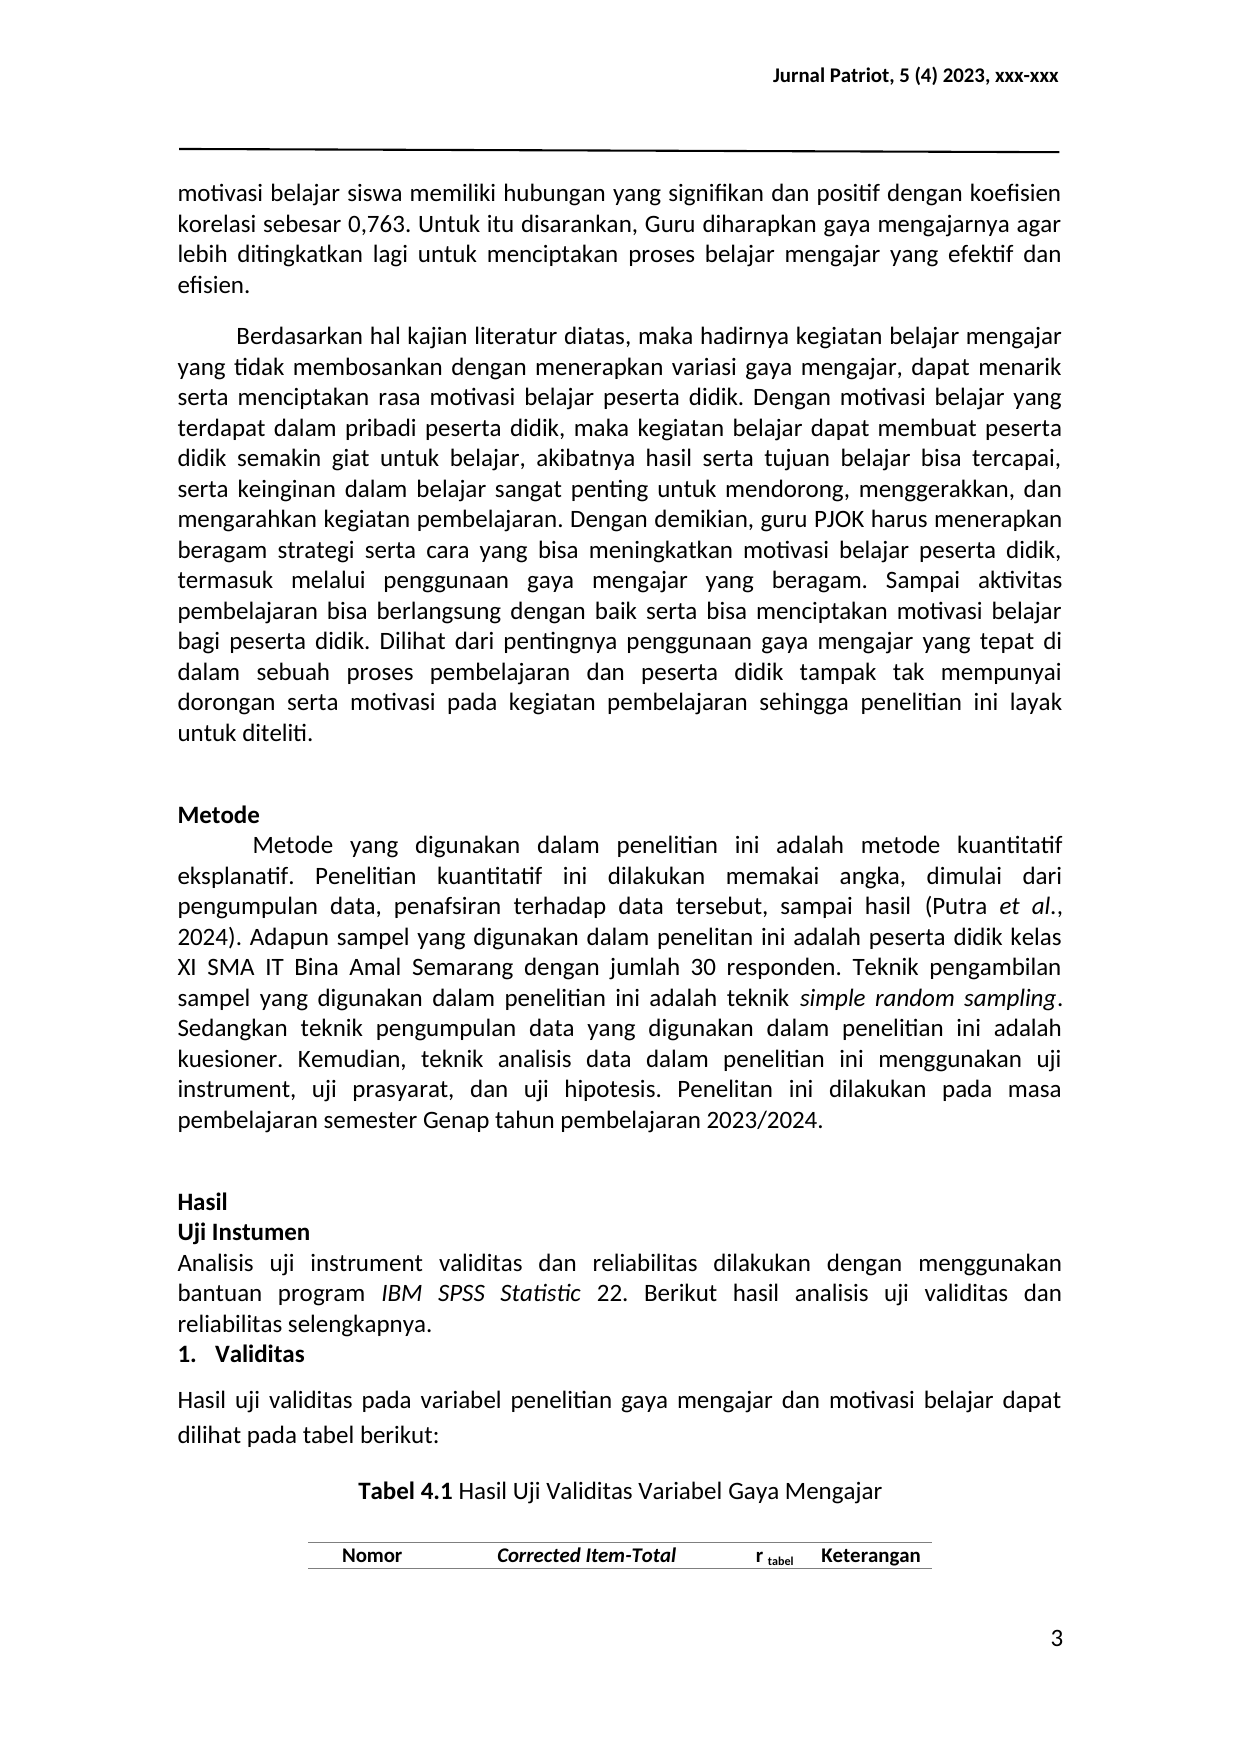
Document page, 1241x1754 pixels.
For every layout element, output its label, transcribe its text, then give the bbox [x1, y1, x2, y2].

text Hasil [177, 1186, 1063, 1216]
table_header Nomor Item [308, 1543, 436, 1568]
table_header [436, 1543, 739, 1568]
text Metode [177, 799, 1063, 829]
text Analisis uji instrument validitas dan reliabilitas dilakukan dengan menggunakan bantuan program IBM SPSS Statistic 22. Berikut hasil analisis uji validitas dan reliabilitas selengkapnya. [177, 1247, 1063, 1338]
text Hasil uji validitas pada variabel penelitian gaya mengajar dan motivasi belajar dapat dilihat pada tabel berikut: [177, 1384, 1063, 1450]
text Metode yang digunakan dalam penelitian ini adalah metode kuantitatif eksplanatif. Penelitian kuantitatif ini dilakukan memakai angka, dimulai dari pengumpulan data, penafsiran terhadap data tersebut, sampai hasil (Putra et al., 2024). Adapun sampel yang digunakan dalam penelitan ini adalah peserta didik kelas XI SMA IT Bina Amal Semarang dengan jumlah 30 responden. Teknik pengambilan sampel yang digunakan dalam penelitian ini adalah teknik simple random sampling. Sedangkan teknik pengumpulan data yang digunakan dalam penelitian ini adalah kuesioner. Kemudian, teknik analisis data dalam penelitian ini menggunakan uji instrument, uji prasyarat, dan uji hipotesis. Penelitan ini dilakukan pada masa pembelajaran semester Genap tahun pembelajaran 2023/2024. [177, 829, 1063, 1134]
list Validitas [177, 1338, 1063, 1369]
text Uji Instumen [177, 1216, 1063, 1247]
text Tabel 4.1 Hasil Uji Validitas Variabel Gaya Mengajar [177, 1475, 1063, 1506]
table_header Keterangan [810, 1543, 932, 1568]
text Berdasarkan hal kajian literatur diatas, maka hadirnya kegiatan belajar mengajar yang tidak membosankan dengan menerapkan variasi gaya mengajar, dapat menarik serta menciptakan rasa motivasi belajar peserta didik. Dengan motivasi belajar yang terdapat dalam pribadi peserta didik, maka kegiatan belajar dapat membuat peserta didik semakin giat untuk belajar, akibatnya hasil serta tujuan belajar bisa tercapai, serta keinginan dalam belajar sangat penting untuk mendorong, menggerakkan, dan mengarahkan kegiatan pembelajaran. Dengan demikian, guru PJOK harus menerapkan beragam strategi serta cara yang bisa meningkatkan motivasi belajar peserta didik, termasuk melalui penggunaan gaya mengajar yang beragam. Sampai aktivitas pembelajaran bisa berlangsung dengan baik serta bisa menciptakan motivasi belajar bagi peserta didik. Dilihat dari pentingnya penggunaan gaya mengajar yang tepat di dalam sebuah proses pembelajaran dan peserta didik tampak tak mempunyai dorongan serta motivasi pada kegiatan pembelajaran sehingga penelitian ini layak untuk diteliti. [177, 320, 1063, 747]
table_header r tabel [740, 1543, 809, 1568]
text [177, 177, 1063, 299]
